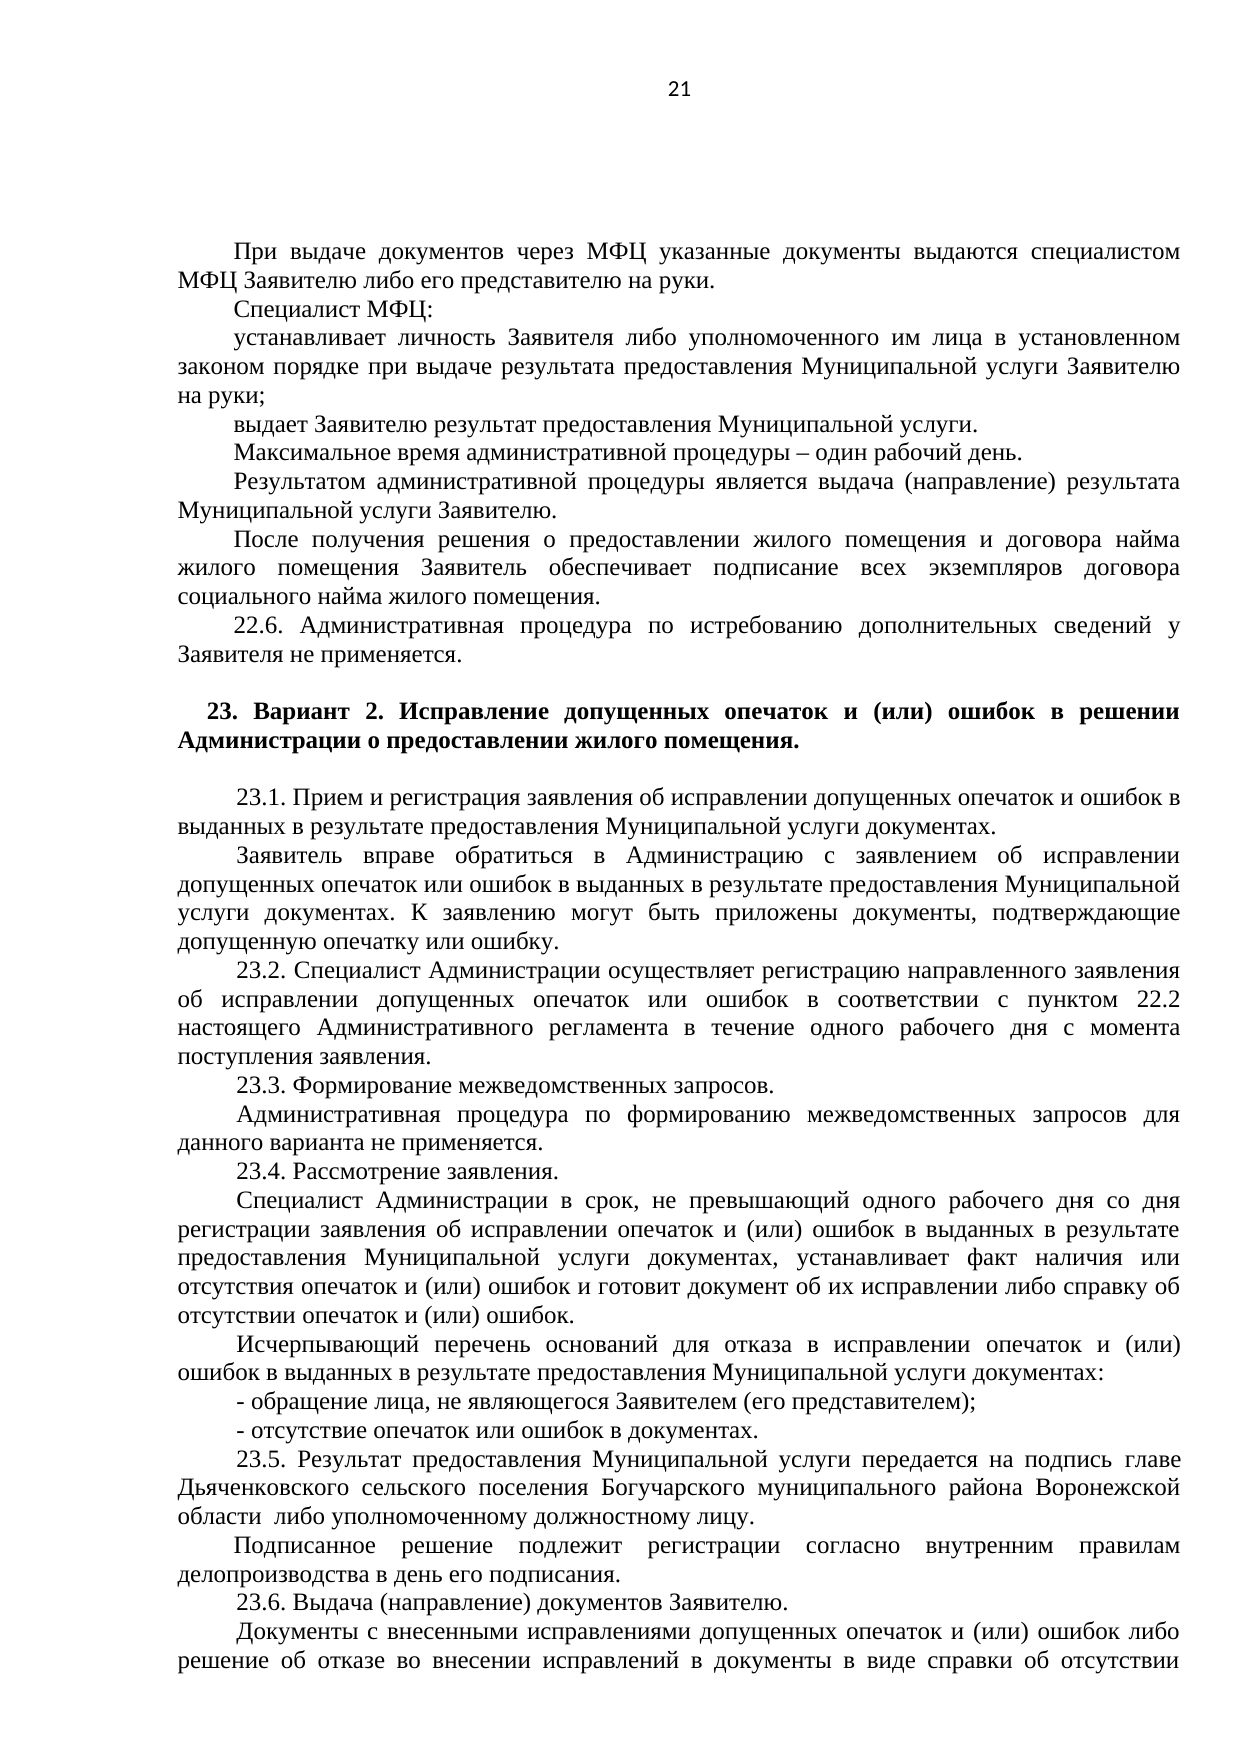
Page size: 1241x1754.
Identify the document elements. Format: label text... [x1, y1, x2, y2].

text После получения решения о предоставлении жилого помещения и договора найма жилого помещения Заявитель обеспечивает подписание всех экземпляров договора социального найма жилого помещения. [177, 524, 1181, 610]
text Заявитель вправе обратиться в Администрацию с заявлением об исправлении допущенных опечаток или ошибок в выданных в результате предоставления Муниципальной услуги документах. К заявлению могут быть приложены документы, подтверждающие допущенную опечатку или ошибку. [177, 840, 1181, 955]
text - обращение лица, не являющегося Заявителем (его представителем); [177, 1386, 1181, 1415]
text Исчерпывающий перечень оснований для отказа в исправлении опечаток и (или) ошибок в выданных в результате предоставления Муниципальной услуги документах: [177, 1329, 1181, 1386]
text Специалист Администрации в срок, не превышающий одного рабочего дня со дня регистрации заявления об исправлении опечаток и (или) ошибок в выданных в результате предоставления Муниципальной услуги документах, устанавливает факт наличия или отсутствия опечаток и (или) ошибок и готовит документ об их исправлении либо справку об отсутствии опечаток и (или) ошибок. [177, 1185, 1181, 1329]
text 23.4. Рассмотрение заявления. [177, 1156, 1181, 1185]
text 23.5. Результат предоставления Муниципальной услуги передается на подпись главе Дьяченковского сельского поселения Богучарского муниципального района Воронежской области либо уполномоченному должностному лицу. [177, 1444, 1181, 1530]
text Результатом административной процедуры является выдача (направление) результата Муниципальной услуги Заявителю. [177, 466, 1181, 524]
text Подписанное решение подлежит регистрации согласно внутренним правилам делопроизводства в день его подписания. [177, 1530, 1181, 1587]
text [177, 1616, 1181, 1674]
text 22.6. Административная процедура по истребованию дополнительных сведений у Заявителя не применяется. [177, 610, 1181, 667]
text 23. Вариант 2. Исправление допущенных опечаток и (или) ошибок в решении Администрации о предоставлении жилого помещения. [177, 696, 1181, 754]
text Административная процедура по формированию межведомственных запросов для данного варианта не применяется. [177, 1099, 1181, 1156]
text Максимальное время административной процедуры – один рабочий день. [177, 437, 1181, 466]
text 23.6. Выдача (направление) документов Заявителю. [177, 1587, 1181, 1616]
text устанавливает личность Заявителя либо уполномоченного им лица в установленном законом порядке при выдаче результата предоставления Муниципальной услуги Заявителю на руки; [177, 322, 1181, 409]
text 23.3. Формирование межведомственных запросов. [177, 1070, 1181, 1099]
text 23.2. Специалист Администрации осуществляет регистрацию направленного заявления об исправлении допущенных опечаток или ошибок в соответствии с пунктом 22.2 настоящего Административного регламента в течение одного рабочего дня с момента поступления заявления. [177, 955, 1181, 1070]
text При выдаче документов через МФЦ указанные документы выдаются специалистом МФЦ Заявителю либо его представителю на руки. [177, 236, 1181, 294]
text 23.1. Прием и регистрация заявления об исправлении допущенных опечаток и ошибок в выданных в результате предоставления Муниципальной услуги документах. [177, 782, 1181, 840]
text - отсутствие опечаток или ошибок в документах. [177, 1415, 1181, 1444]
text выдает Заявителю результат предоставления Муниципальной услуги. [177, 409, 1181, 437]
text Специалист МФЦ: [177, 294, 1181, 322]
